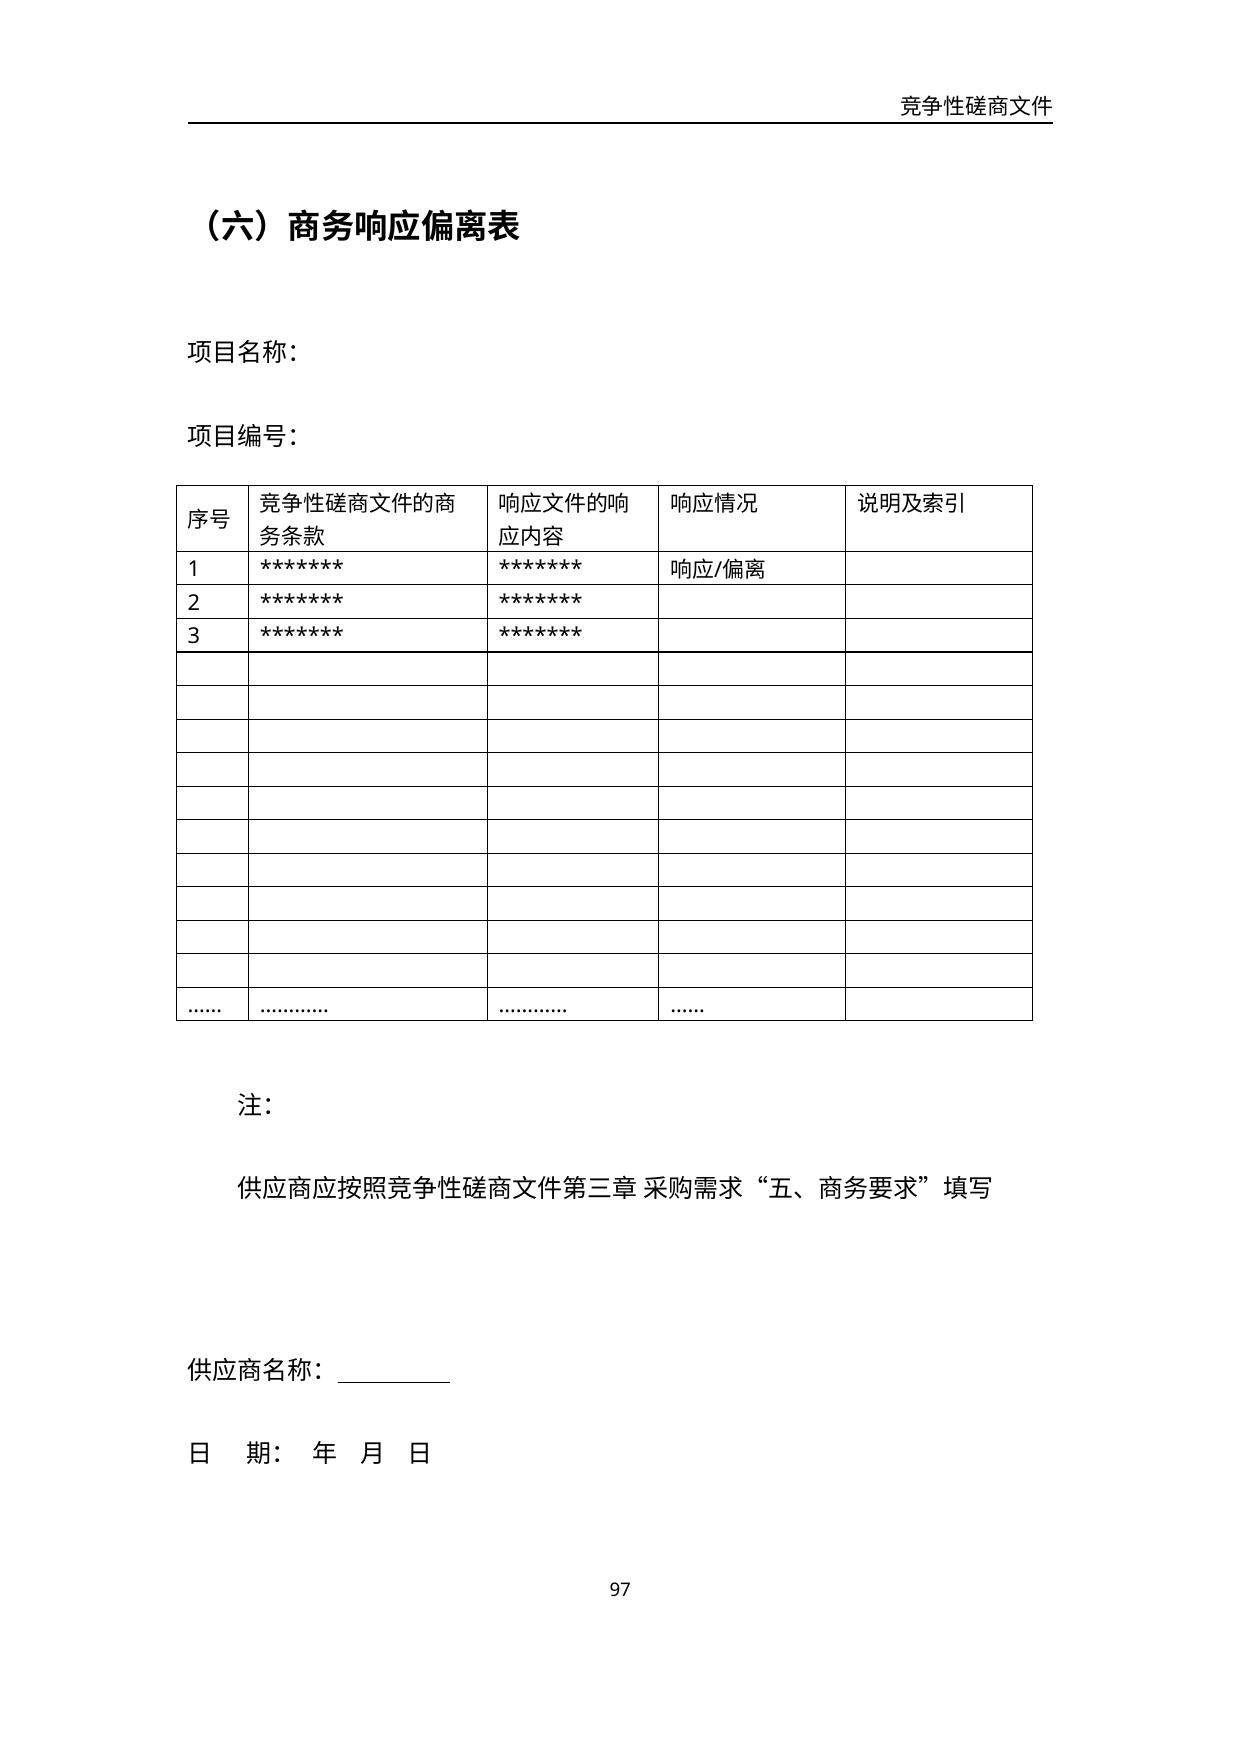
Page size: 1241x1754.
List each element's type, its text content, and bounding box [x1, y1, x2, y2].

table_header 响应情况 [659, 486, 845, 551]
table_cell 响应/偏离 [659, 552, 845, 584]
table_header 说明及索引 [846, 486, 1032, 551]
table_cell [846, 988, 1032, 1020]
table_cell [846, 887, 1032, 920]
text 注： [187, 1071, 1053, 1136]
table_cell [846, 686, 1032, 718]
table_cell [846, 619, 1032, 651]
table_cell [659, 954, 845, 987]
table_cell [249, 787, 487, 819]
table_cell [488, 954, 658, 987]
table_cell [846, 720, 1032, 752]
table_cell [846, 854, 1032, 886]
table_cell [846, 585, 1032, 618]
table_cell ………… [488, 988, 658, 1020]
table_cell [659, 720, 845, 752]
table_cell [659, 820, 845, 853]
table_cell ******* [249, 619, 487, 651]
table_cell [488, 787, 658, 819]
table_cell [846, 653, 1032, 685]
table_cell [249, 753, 487, 786]
table_cell [488, 686, 658, 718]
table_header 序号 [177, 486, 248, 551]
table_cell 2 [177, 585, 248, 618]
table_cell [177, 854, 248, 886]
table_cell ******* [249, 552, 487, 584]
table_cell [659, 619, 845, 651]
table_cell …… [177, 988, 248, 1020]
table_cell [249, 921, 487, 953]
table_cell [249, 854, 487, 886]
table_cell [488, 854, 658, 886]
table_cell [488, 887, 658, 920]
table_cell [659, 686, 845, 718]
table_cell 1 [177, 552, 248, 584]
table_cell [488, 921, 658, 953]
table_cell [659, 921, 845, 953]
table_cell [488, 720, 658, 752]
table_header 竞争性磋商文件的商务条款 [249, 486, 487, 551]
table_cell [846, 552, 1032, 584]
table_cell [659, 787, 845, 819]
table_cell [177, 686, 248, 718]
table_cell [659, 585, 845, 618]
table_cell [177, 753, 248, 786]
table_cell [249, 720, 487, 752]
table_cell [488, 820, 658, 853]
table_cell [846, 753, 1032, 786]
text 供应商名称： [187, 1336, 1053, 1401]
table_cell [249, 954, 487, 987]
subtitle 商务响应偏离表 [187, 191, 1053, 256]
table_cell ******* [488, 585, 658, 618]
table_cell [846, 954, 1032, 987]
table_cell [846, 787, 1032, 819]
text 项目名称： [187, 318, 1053, 383]
table_cell [177, 653, 248, 685]
table_cell [177, 921, 248, 953]
table_cell [249, 653, 487, 685]
table_cell ******* [488, 619, 658, 651]
table_cell [177, 820, 248, 853]
table_cell [177, 887, 248, 920]
table_cell [177, 787, 248, 819]
table_cell ******* [488, 552, 658, 584]
table_cell ………… [249, 988, 487, 1020]
table_cell …… [659, 988, 845, 1020]
text 供应商应按照竞争性磋商文件第三章 采购需求“五、商务要求”填写 [187, 1154, 1053, 1219]
table_cell [249, 820, 487, 853]
table_cell [177, 954, 248, 987]
table_cell [659, 653, 845, 685]
table_cell [488, 653, 658, 685]
table_cell [488, 753, 658, 786]
table_cell [249, 686, 487, 718]
table_cell ******* [249, 585, 487, 618]
table_cell [659, 854, 845, 886]
table_cell [659, 887, 845, 920]
table_cell [659, 753, 845, 786]
table_header 响应文件的响应内容 [488, 486, 658, 551]
text 日 期： 年 月 日 [187, 1419, 1053, 1484]
table_cell [249, 887, 487, 920]
table_cell [177, 720, 248, 752]
table_cell [846, 820, 1032, 853]
table_cell [846, 921, 1032, 953]
text 项目编号： [187, 402, 1053, 467]
table_cell 3 [177, 619, 248, 651]
